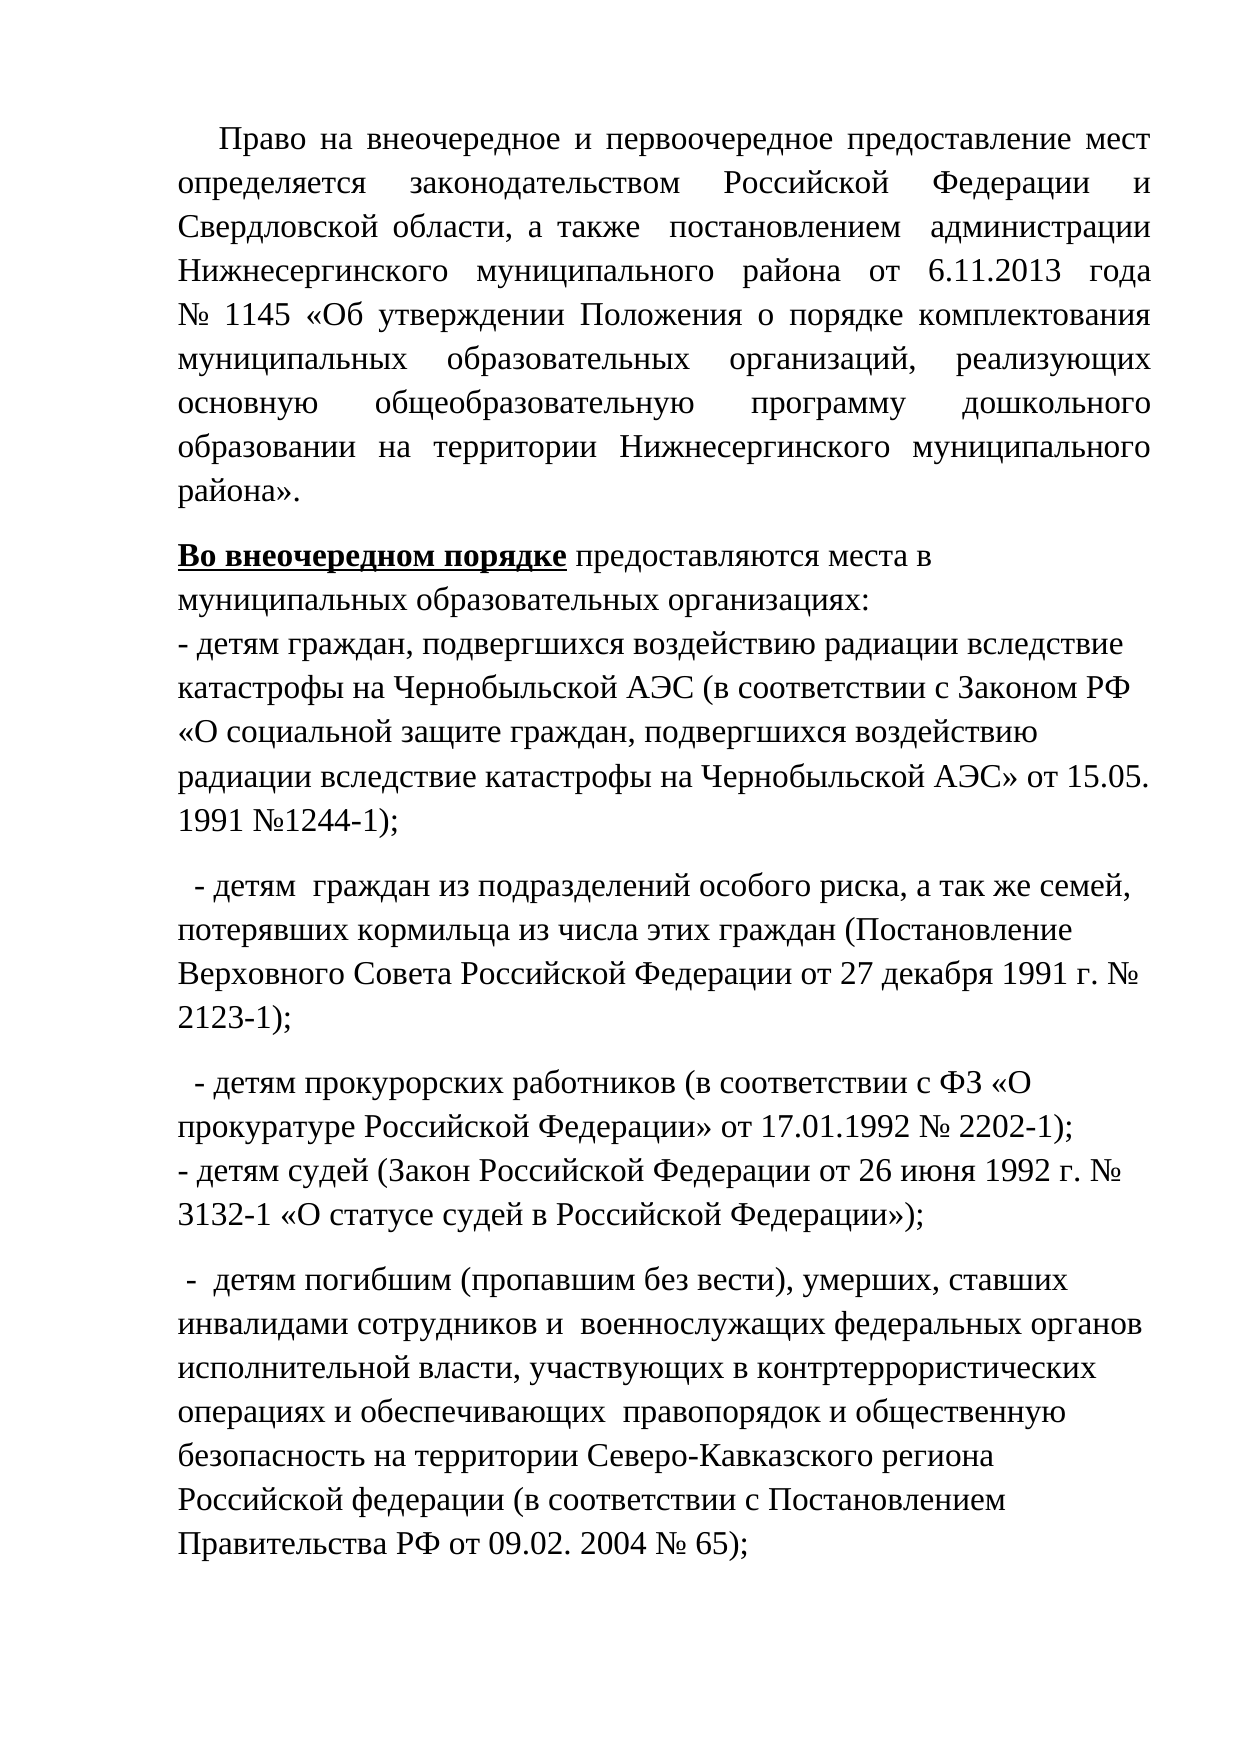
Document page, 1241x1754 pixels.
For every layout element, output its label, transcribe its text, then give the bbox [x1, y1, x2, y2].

text Во внеочередном порядке предоставляются места в муниципальных образовательных организациях: - детям граждан, подвергшихся воздействию радиации вследствие катастрофы на Чернобыльской АЭС (в соответствии с Законом РФ «О социальной защите граждан, подвергшихся воздействию радиации вследствие катастрофы на Чернобыльской АЭС» от 15.05. 1991 №1244-1); [177, 536, 1152, 838]
text - детям прокурорских работников (в соответствии с ФЗ «О прокуратуре Российской Федерации» от 17.01.1992 № 2202-1); - детям судей (Закон Российской Федерации от 26 июня 1992 г. № 3132-1 «О статусе судей в Российской Федерации»); [177, 1062, 1152, 1232]
text Право на внеочередное и первоочередное предоставление мест определяется законодательством Российской Федерации и Свердловской области, а также постановлением администрации Нижнесергинского муниципального района от 6.11.2013 года № 1145 «Об утверждении Положения о порядке комплектования муниципальных образовательных организаций, реализующих основную общеобразовательную программу дошкольного образовании на территории Нижнесергинского муниципального района». [177, 118, 1152, 509]
text - детям граждан из подразделений особого риска, а так же семей, потерявших кормильца из числа этих граждан (Постановление Верховного Совета Российской Федерации от 27 декабря 1991 г. № 2123-1); [177, 865, 1152, 1035]
text - детям погибшим (пропавшим без вести), умерших, ставших инвалидами сотрудников и военнослужащих федеральных органов исполнительной власти, участвующих в контртеррористических операциях и обеспечивающих правопорядок и общественную безопасность на территории Северо-Кавказского региона Российской федерации (в соответствии с Постановлением Правительства РФ от 09.02. 2004 № 65); [177, 1259, 1152, 1562]
